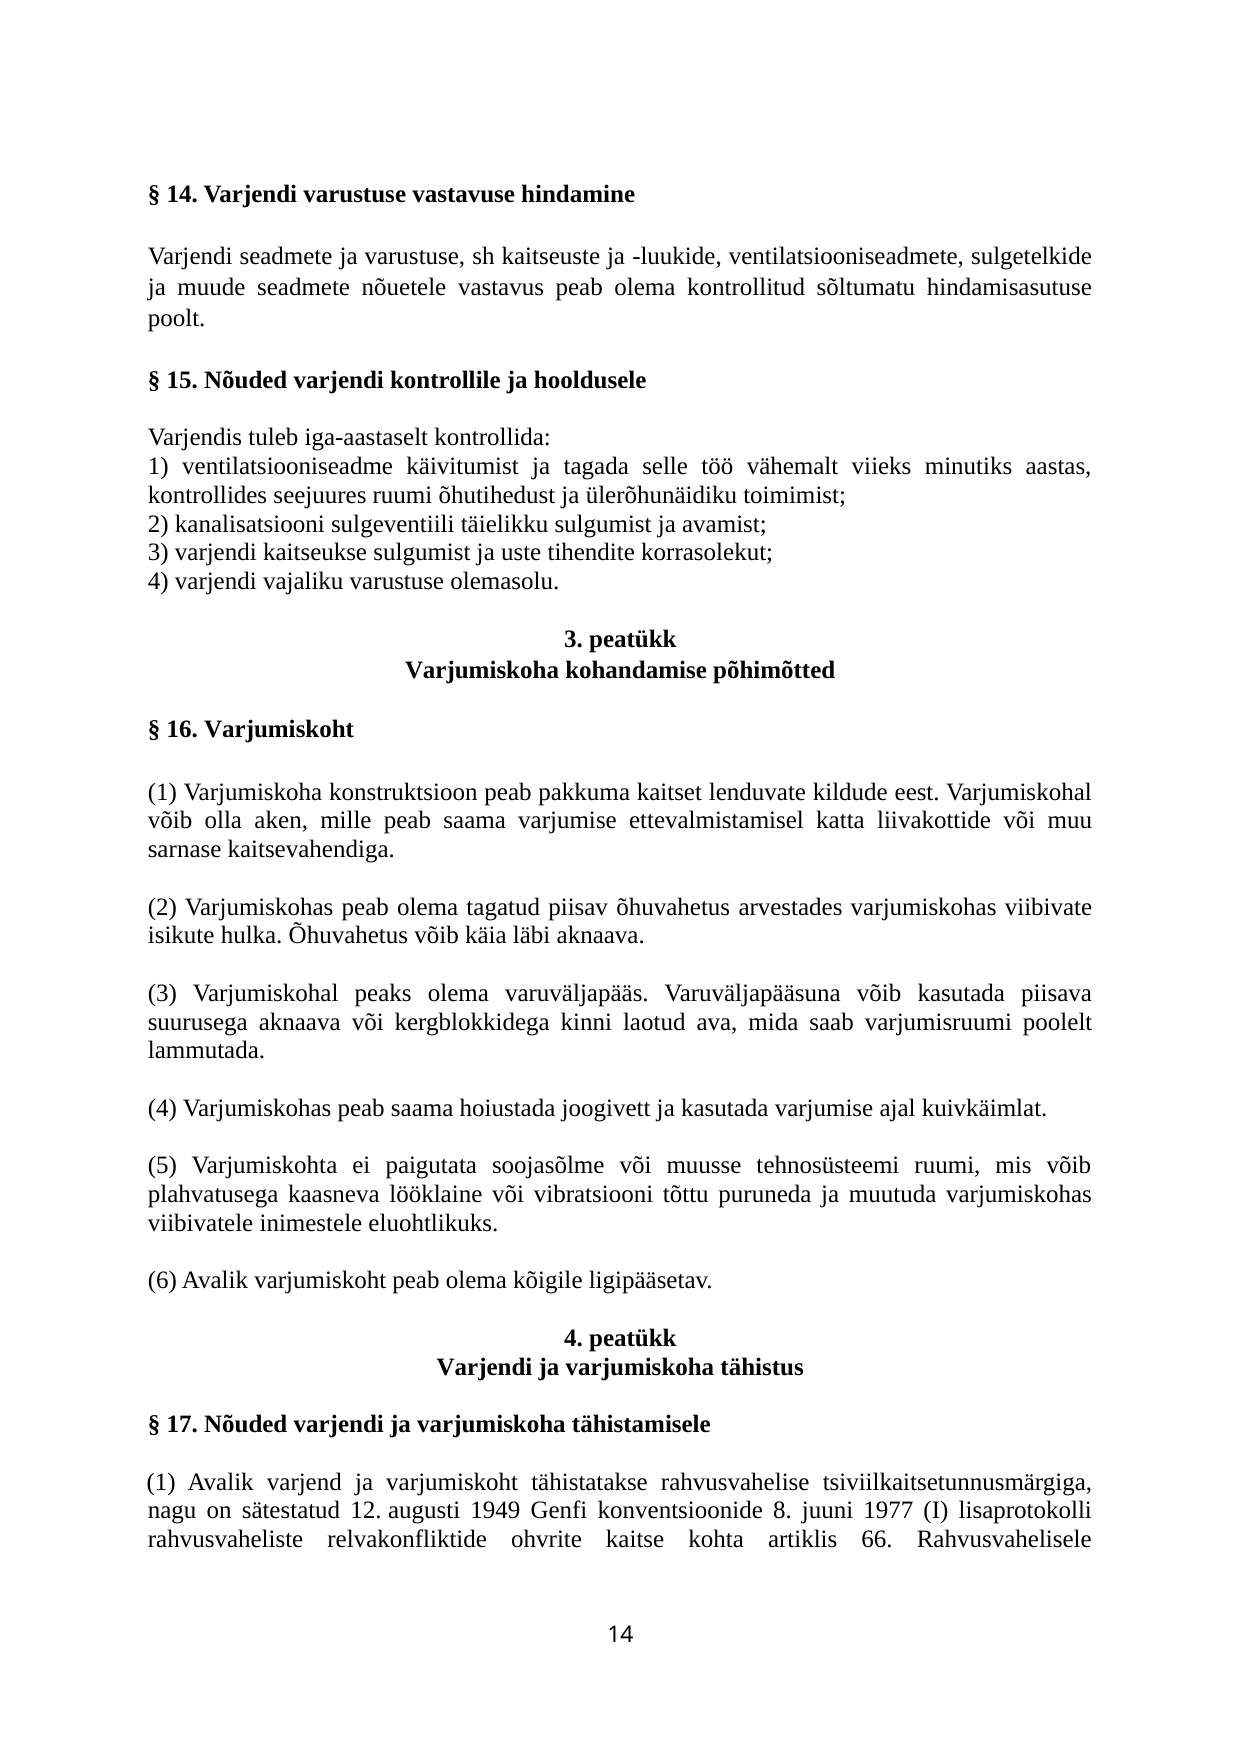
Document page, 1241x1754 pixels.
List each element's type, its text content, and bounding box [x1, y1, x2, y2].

text (4) Varjumiskohas peab saama hoiustada joogivett ja kasutada varjumise ajal kuivkäimlat. [148, 1093, 1093, 1122]
text 4) varjendi vajaliku varustuse olemasolu. [148, 566, 1093, 595]
text (5) Varjumiskohta ei paigutata soojasõlme või muusse tehnosüsteemi ruumi, mis võib plahvatusega kaasneva lööklaine või vibratsiooni tõttu puruneda ja muutuda varjumiskohas viibivatele inimestele eluohtlikuks. [148, 1150, 1093, 1237]
text 3) varjendi kaitseukse sulgumist ja uste tihendite korrasolekut; [148, 537, 1093, 566]
text Varjendi ja varjumiskoha tähistus [148, 1352, 1093, 1380]
text (2) Varjumiskohas peab olema tagatud piisav õhuvahetus arvestades varjumiskohas viibivate isikute hulka. Õhuvahetus võib käia läbi aknaava. [148, 892, 1093, 949]
text (6) Avalik varjumiskoht peab olema kõigile ligipääsetav. [148, 1265, 1093, 1294]
text (3) Varjumiskohal peaks olema varuväljapääs. Varuväljapääsuna võib kasutada piisava suurusega aknaava või kergblokkidega kinni laotud ava, mida saab varjumisruumi poolelt lammutada. [148, 978, 1093, 1064]
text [146, 1467, 1093, 1553]
text 4. peatükk [148, 1323, 1093, 1352]
text Varjendis tuleb iga-aastaselt kontrollida: [148, 422, 1093, 451]
text 1) ventilatsiooniseadme käivitumist ja tagada selle töö vähemalt viieks minutiks aastas, kontrollides seejuures ruumi õhutihedust ja ülerõhunäidiku toimimist; [148, 451, 1093, 509]
text § 14. Varjendi varustuse vastavuse hindamine [148, 179, 1093, 207]
text Varjendi seadmete ja varustuse, sh kaitseuste ja -luukide, ventilatsiooniseadmete, sulgetelkide ja muude seadmete nõuetele vastavus peab olema kontrollitud sõltumatu hindamisasutuse poolt. [148, 241, 1093, 332]
text 3. peatükk [148, 624, 1093, 652]
text § 16. Varjumiskoht [148, 714, 1093, 743]
text 2) kanalisatsiooni sulgeventiili täielikku sulgumist ja avamist; [148, 509, 1093, 537]
text § 15. Nõuded varjendi kontrollile ja hooldusele [148, 365, 1093, 394]
text § 17. Nõuded varjendi ja varjumiskoha tähistamisele [148, 1409, 1093, 1438]
text Varjumiskoha kohandamise põhimõtted [148, 655, 1093, 683]
text (1) Varjumiskoha konstruktsioon peab pakkuma kaitset lenduvate kildude eest. Varjumiskohal võib olla aken, mille peab saama varjumise ettevalmistamisel katta liivakottide või muu sarnase kaitsevahendiga. [148, 777, 1093, 863]
